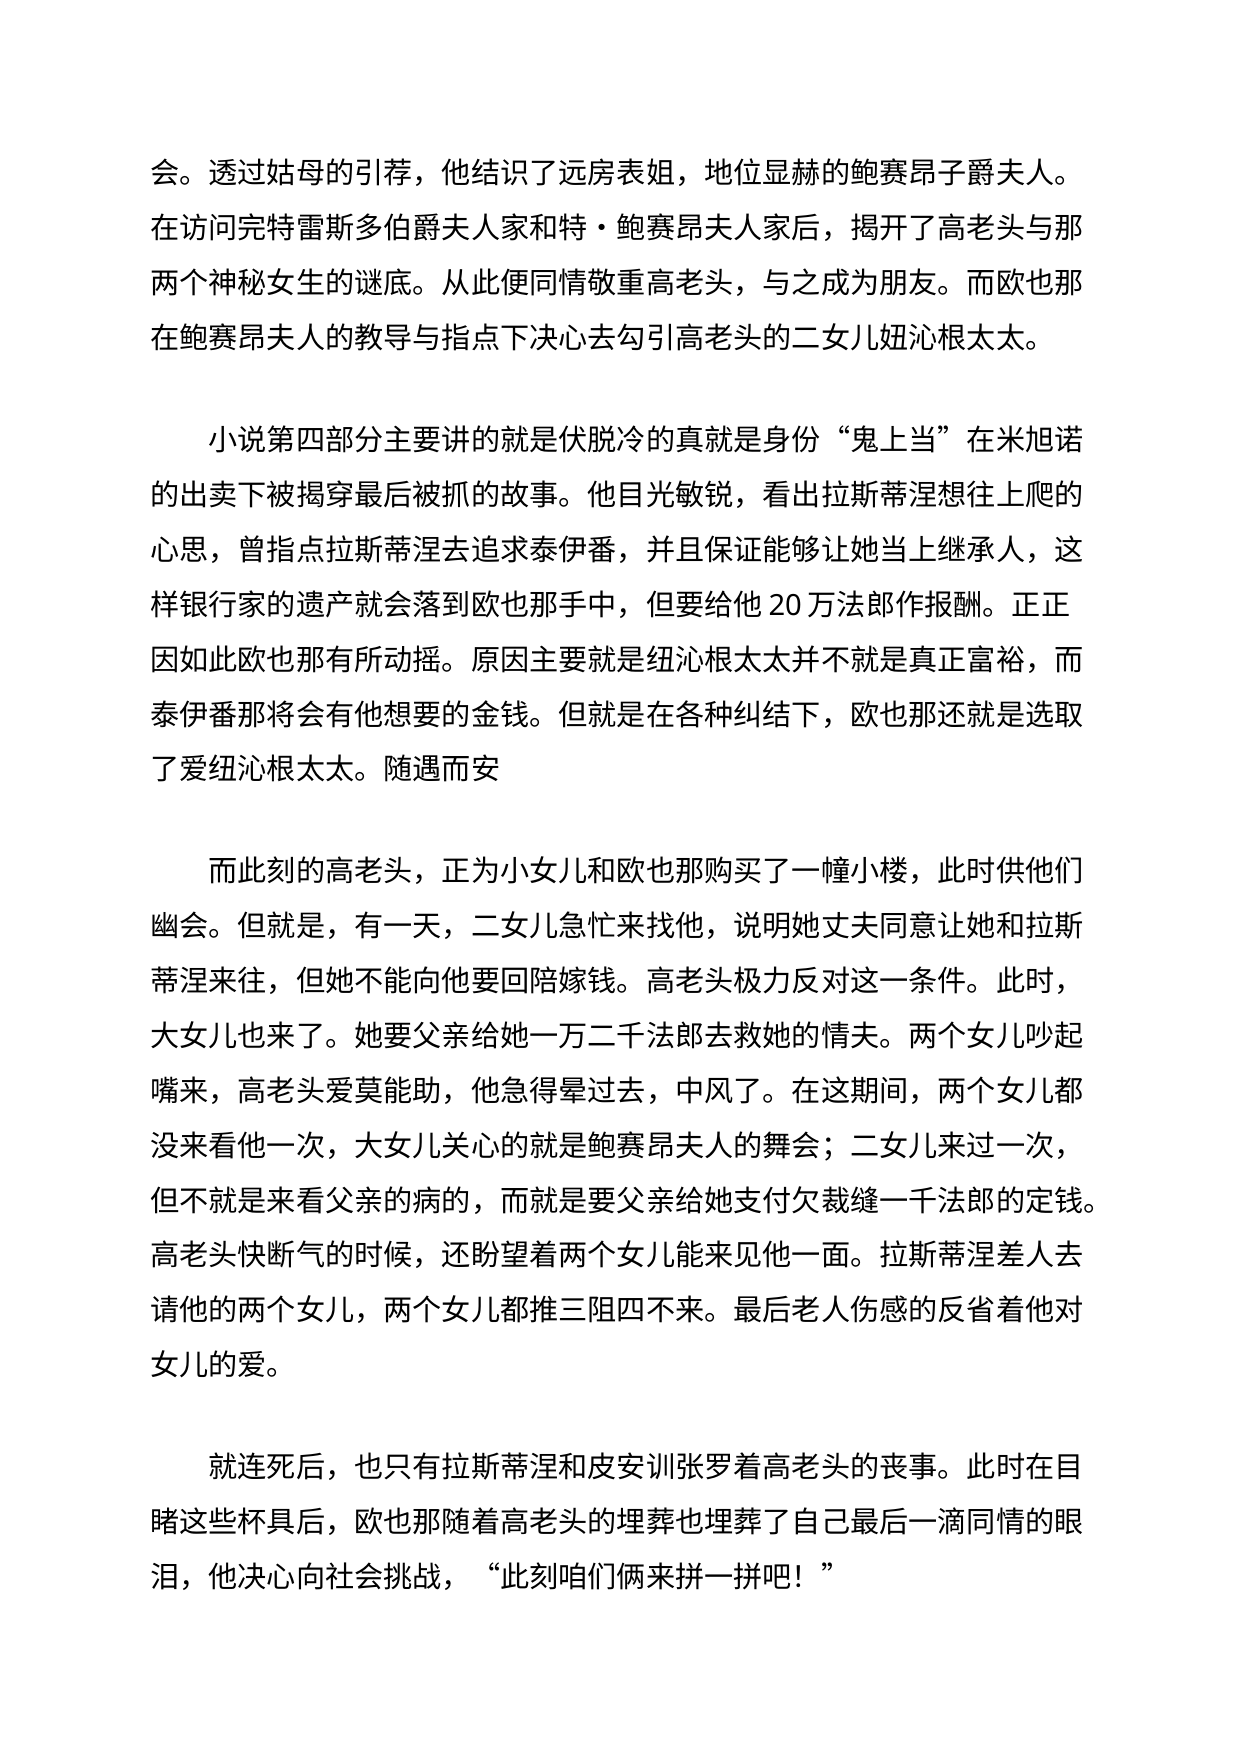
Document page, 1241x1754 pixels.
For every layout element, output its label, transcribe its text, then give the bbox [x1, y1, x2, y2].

text 而此刻的高老头，正为小女儿和欧也那购买了一幢小楼，此时供他们幽会。但就是，有一天，二女儿急忙来找他，说明她丈夫同意让她和拉斯蒂涅来往，但她不能向他要回陪嫁钱。高老头极力反对这一条件。此时，大女儿也来了。她要父亲给她一万二千法郎去救她的情夫。两个女儿吵起嘴来，高老头爱莫能助，他急得晕过去，中风了。在这期间，两个女儿都没来看他一次，大女儿关心的就是鲍赛昂夫人的舞会；二女儿来过一次，但不就是来看父亲的病的，而就是要父亲给她支付欠裁缝一千法郎的定钱。高老头快断气的时候，还盼望着两个女儿能来见他一面。拉斯蒂涅差人去请他的两个女儿，两个女儿都推三阻四不来。最后老人伤感的反省着他对女儿的爱。 [150, 848, 1090, 1384]
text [150, 150, 1090, 357]
text 就连死后，也只有拉斯蒂涅和皮安训张罗着高老头的丧事。此时在目睹这些杯具后，欧也那随着高老头的埋葬也埋葬了自己最后一滴同情的眼泪，他决心向社会挑战，“此刻咱们俩来拼一拼吧！” [150, 1443, 1090, 1596]
text 小说第四部分主要讲的就是伏脱冷的真就是身份“鬼上当”在米旭诺的出卖下被揭穿最后被抓的故事。他目光敏锐，看出拉斯蒂涅想往上爬的心思，曾指点拉斯蒂涅去追求泰伊番，并且保证能够让她当上继承人，这样银行家的遗产就会落到欧也那手中，但要给他20万法郎作报酬。正正因如此欧也那有所动摇。原因主要就是纽沁根太太并不就是真正富裕，而泰伊番那将会有他想要的金钱。但就是在各种纠结下，欧也那还就是选取了爱纽沁根太太。随遇而安 [150, 416, 1090, 788]
